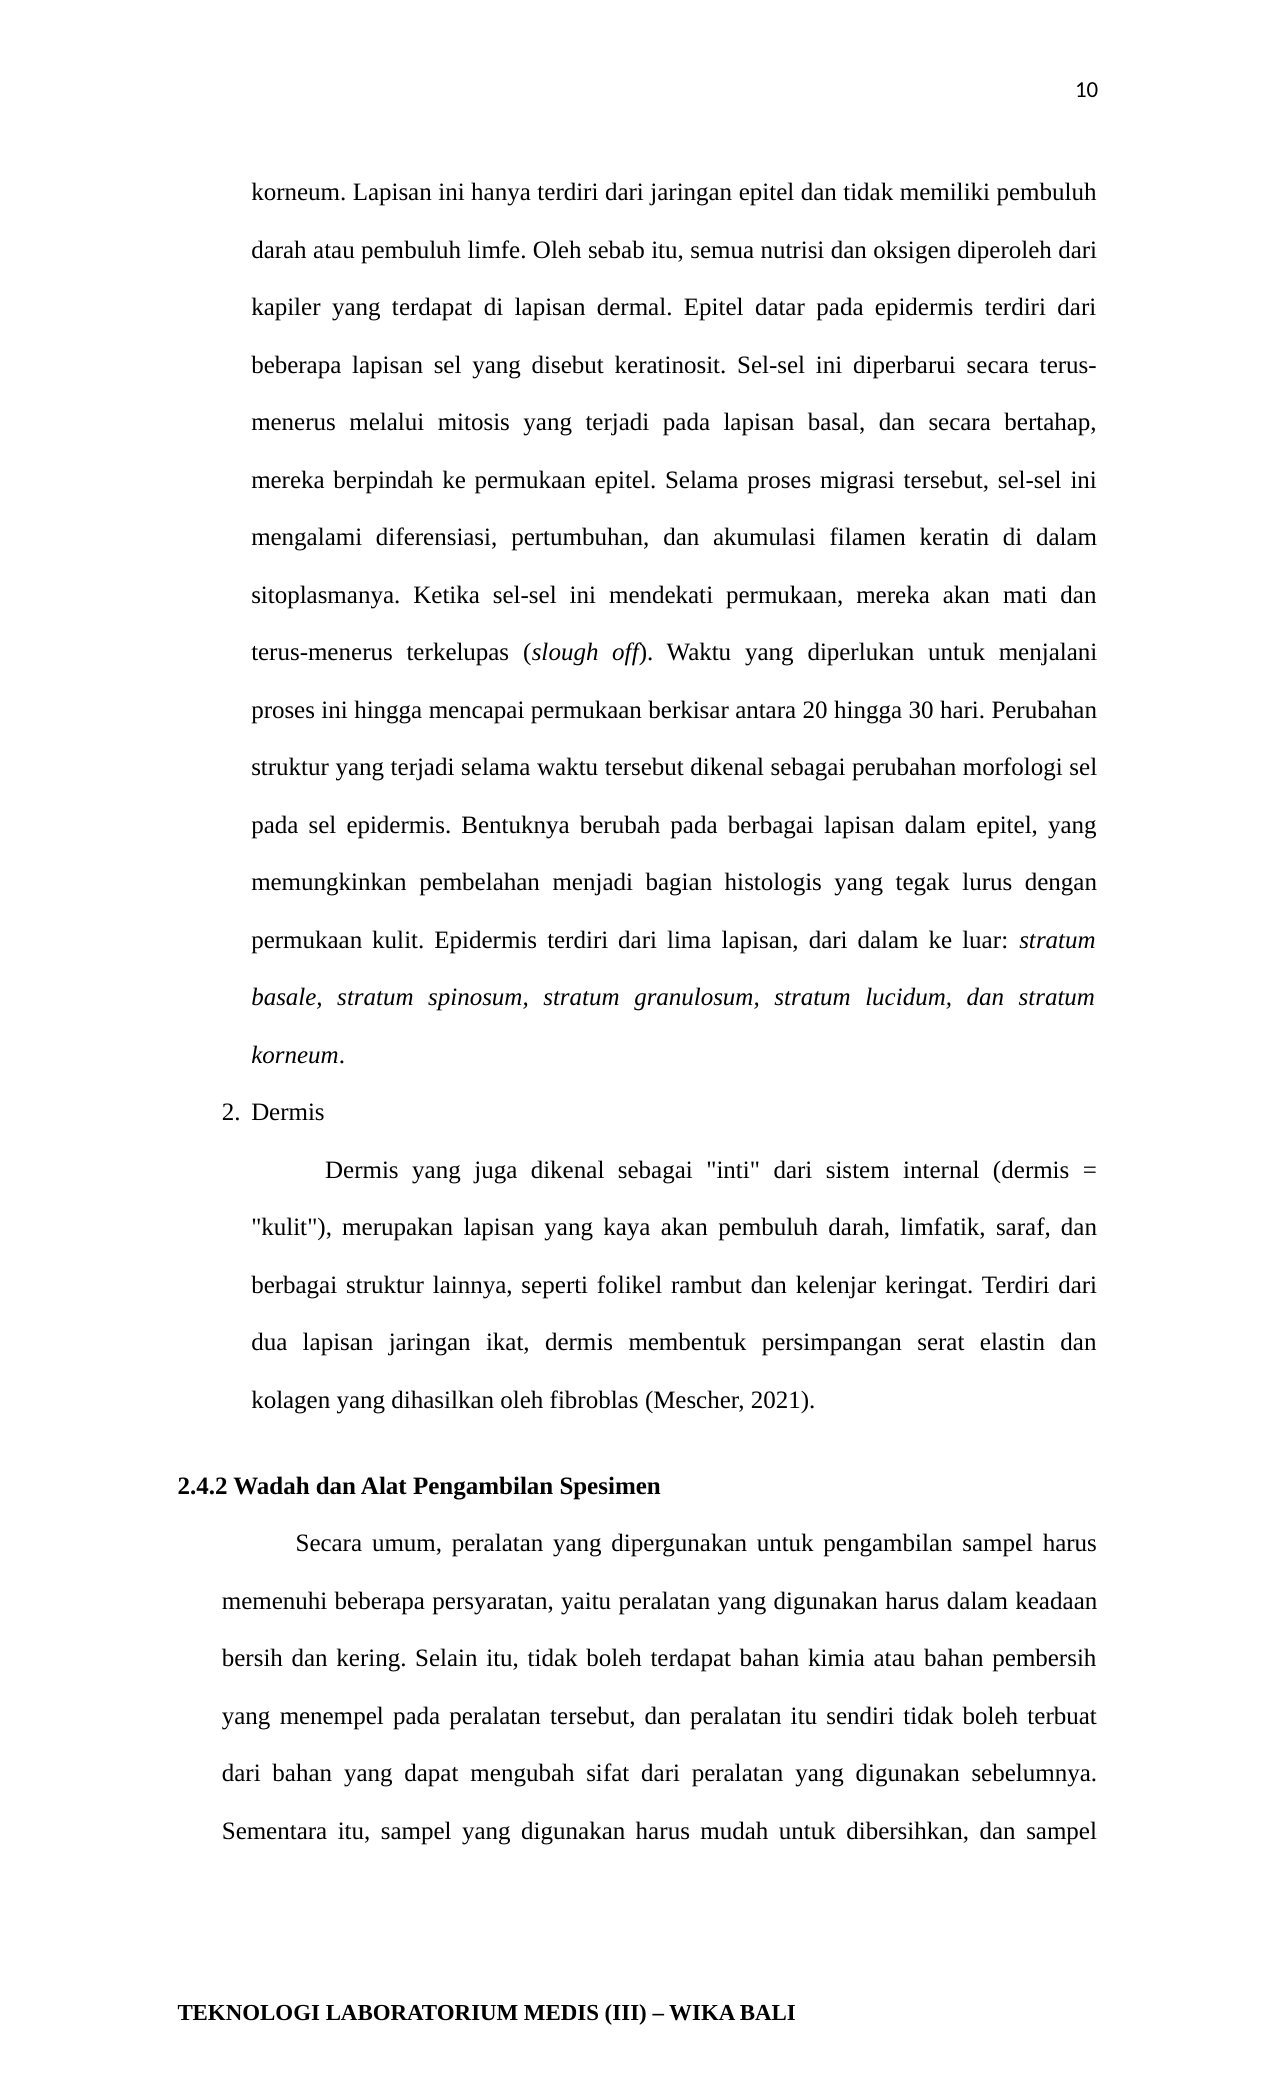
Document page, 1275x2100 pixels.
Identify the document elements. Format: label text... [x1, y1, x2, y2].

text Dermis yang juga dikenal sebagai "inti" dari sistem internal (dermis = "kulit"), merupakan lapisan yang kaya akan pembuluh darah, limfatik, saraf, dan berbagai struktur lainnya, seperti folikel rambut dan kelenjar keringat. Terdiri dari dua lapisan jaringan ikat, dermis membentuk persimpangan serat elastin dan kolagen yang dihasilkan oleh fibroblas (Mescher, 2021). [251, 1155, 1098, 1413]
text 2.4.2 Wadah dan Alat Pengambilan Spesimen [177, 1471, 1098, 1500]
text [251, 177, 1098, 1068]
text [222, 1528, 1098, 1845]
list Dermis [222, 1097, 1098, 1126]
